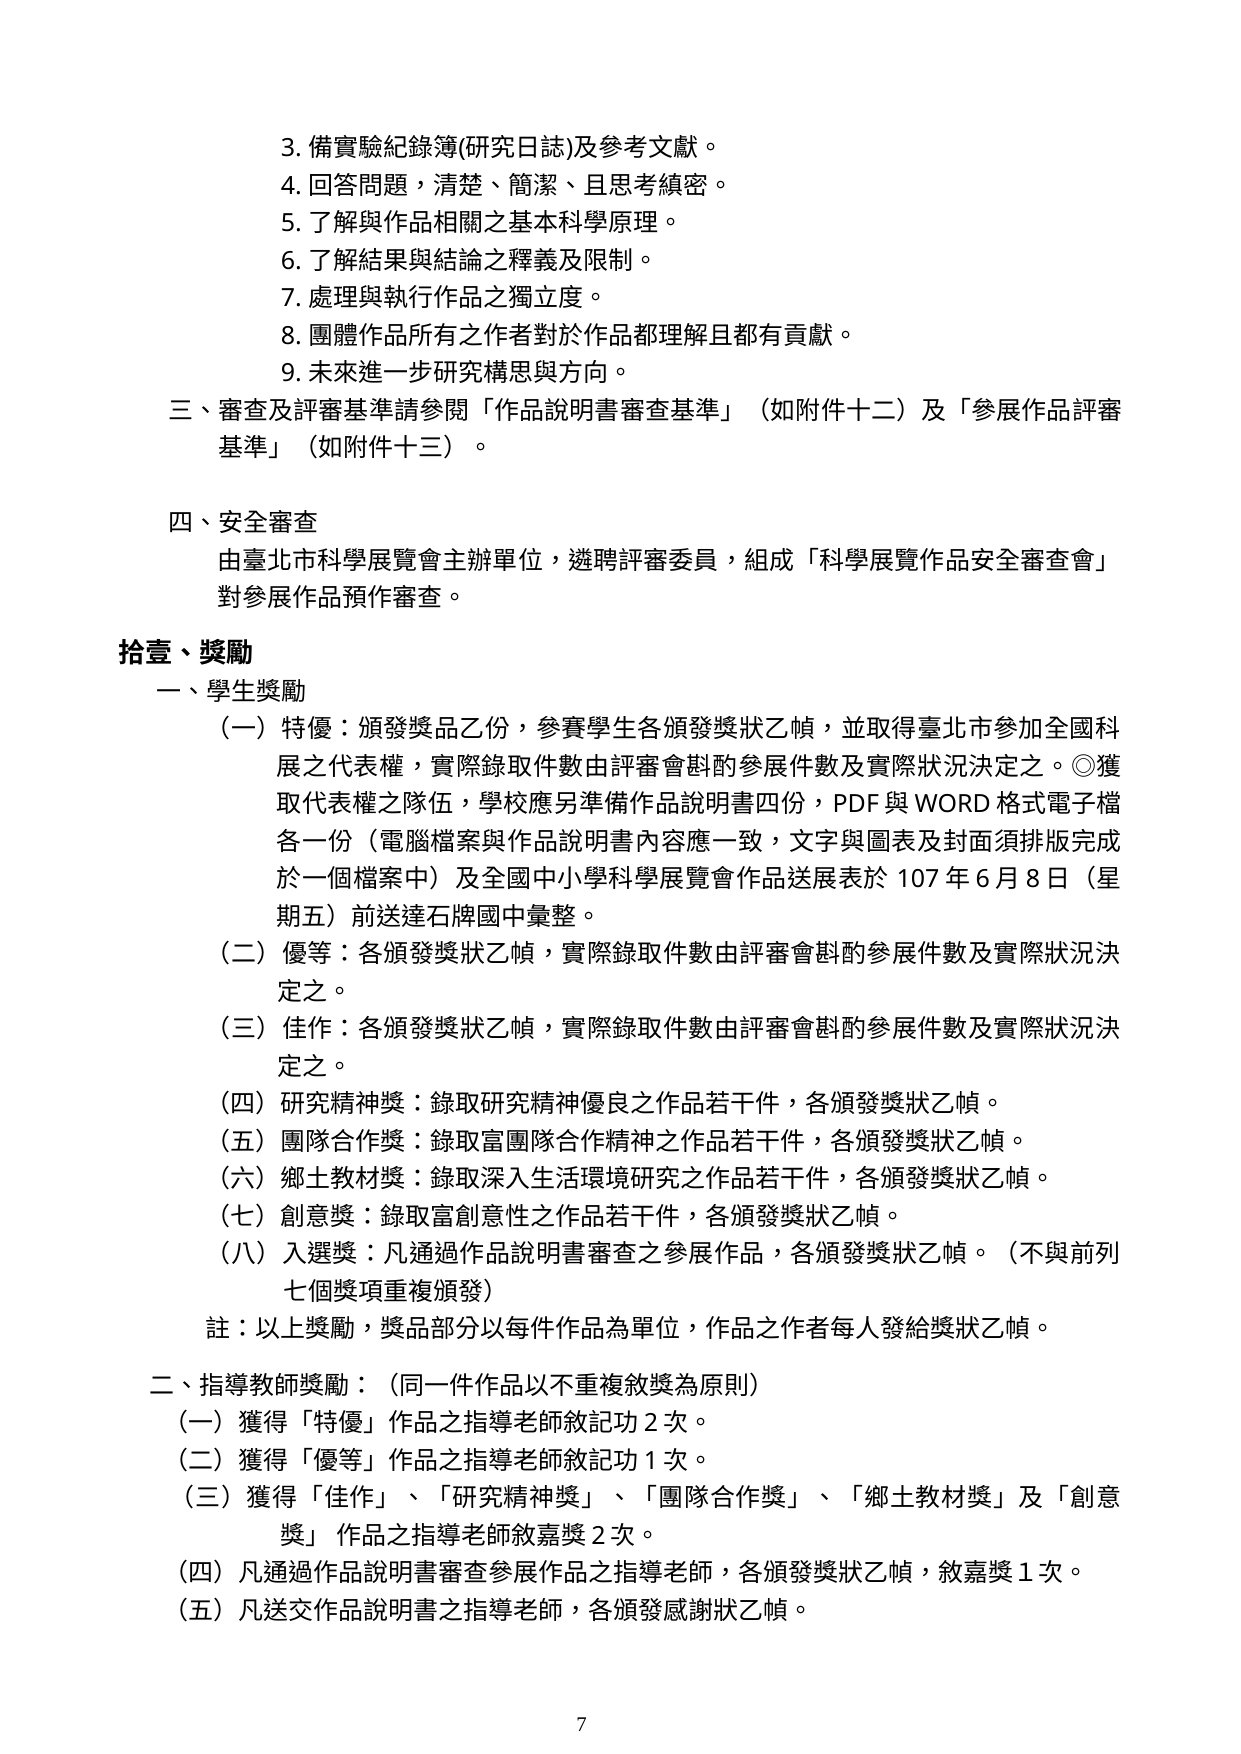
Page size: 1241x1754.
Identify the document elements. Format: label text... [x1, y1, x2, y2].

text （四）研究精神獎：錄取研究精神優良之作品若干件，各頒發獎狀乙幀。 [206, 1083, 1122, 1121]
text 三、審查及評審基準請參閱「作品說明書審查基準」（如附件十二）及「參展作品評審基準」（如附件十三）。 [168, 389, 1122, 464]
text 7. 處理與執行作品之獨立度。 [281, 277, 1122, 314]
text 拾壹、獎勵 [118, 633, 1122, 671]
text （五）凡送交作品說明書之指導老師，各頒發感謝狀乙幀。 [118, 1589, 1122, 1627]
text （七）創意獎：錄取富創意性之作品若干件，各頒發獎狀乙幀。 [206, 1196, 1122, 1233]
text 9. 未來進一步研究構思與方向。 [281, 352, 1122, 389]
text 四、安全審查 [118, 502, 1122, 539]
text 二、指導教師獎勵：（同一件作品以不重複敘獎為原則） [118, 1364, 1122, 1402]
text 6. 了解結果與結論之釋義及限制。 [281, 239, 1122, 277]
text （二）優等：各頒發獎狀乙幀，實際錄取件數由評審會斟酌參展件數及實際狀況決定之。 [206, 933, 1122, 1008]
text （六）鄉土教材獎：錄取深入生活環境研究之作品若干件，各頒發獎狀乙幀。 [206, 1158, 1122, 1196]
text 4. 回答問題，清楚、簡潔、且思考縝密。 [281, 164, 1122, 202]
text （三）獲得「佳作」、「研究精神獎」、「團隊合作獎」、「鄉土教材獎」及「創意獎」 作品之指導老師敘嘉獎2次。 [118, 1477, 1122, 1552]
text 由臺北市科學展覽會主辦單位，遴聘評審委員，組成「科學展覽作品安全審查會」對參展作品預作審查。 [217, 539, 1122, 614]
text 註：以上獎勵，獎品部分以每件作品為單位，作品之作者每人發給獎狀乙幀。 [206, 1308, 1122, 1346]
text 3. 備實驗紀錄簿(研究日誌)及參考文獻。 [281, 127, 1122, 164]
text （四）凡通過作品說明書審查參展作品之指導老師，各頒發獎狀乙幀，敘嘉獎１次。 [118, 1552, 1122, 1589]
text （一）獲得「特優」作品之指導老師敘記功2次。 [118, 1402, 1122, 1439]
text （八）入選獎：凡通過作品說明書審查之參展作品，各頒發獎狀乙幀。（不與前列七個獎項重複頒發） [206, 1233, 1122, 1308]
text （三）佳作：各頒發獎狀乙幀，實際錄取件數由評審會斟酌參展件數及實際狀況決定之。 [206, 1008, 1122, 1083]
text （二）獲得「優等」作品之指導老師敘記功1次。 [118, 1439, 1122, 1477]
text （五）團隊合作獎：錄取富團隊合作精神之作品若干件，各頒發獎狀乙幀。 [206, 1121, 1122, 1158]
text （一）特優：頒發獎品乙份，參賽學生各頒發獎狀乙幀，並取得臺北市參加全國科展之代表權，實際錄取件數由評審會斟酌參展件數及實際狀況決定之。◎獲取代表權之隊伍，學校應另準備作品說明書四份，PDF與WORD格式電子檔各一份（電腦檔案與作品說明書內容應一致，文字與圖表及封面須排版完成於一個檔案中）及全國中小學科學展覽會作品送展表於107年6月8日（星期五）前送達石牌國中彙整。 [205, 708, 1122, 933]
text 8. 團體作品所有之作者對於作品都理解且都有貢獻。 [281, 314, 1122, 352]
text 5. 了解與作品相關之基本科學原理。 [281, 202, 1122, 239]
text 一、學生獎勵 [118, 671, 1122, 708]
